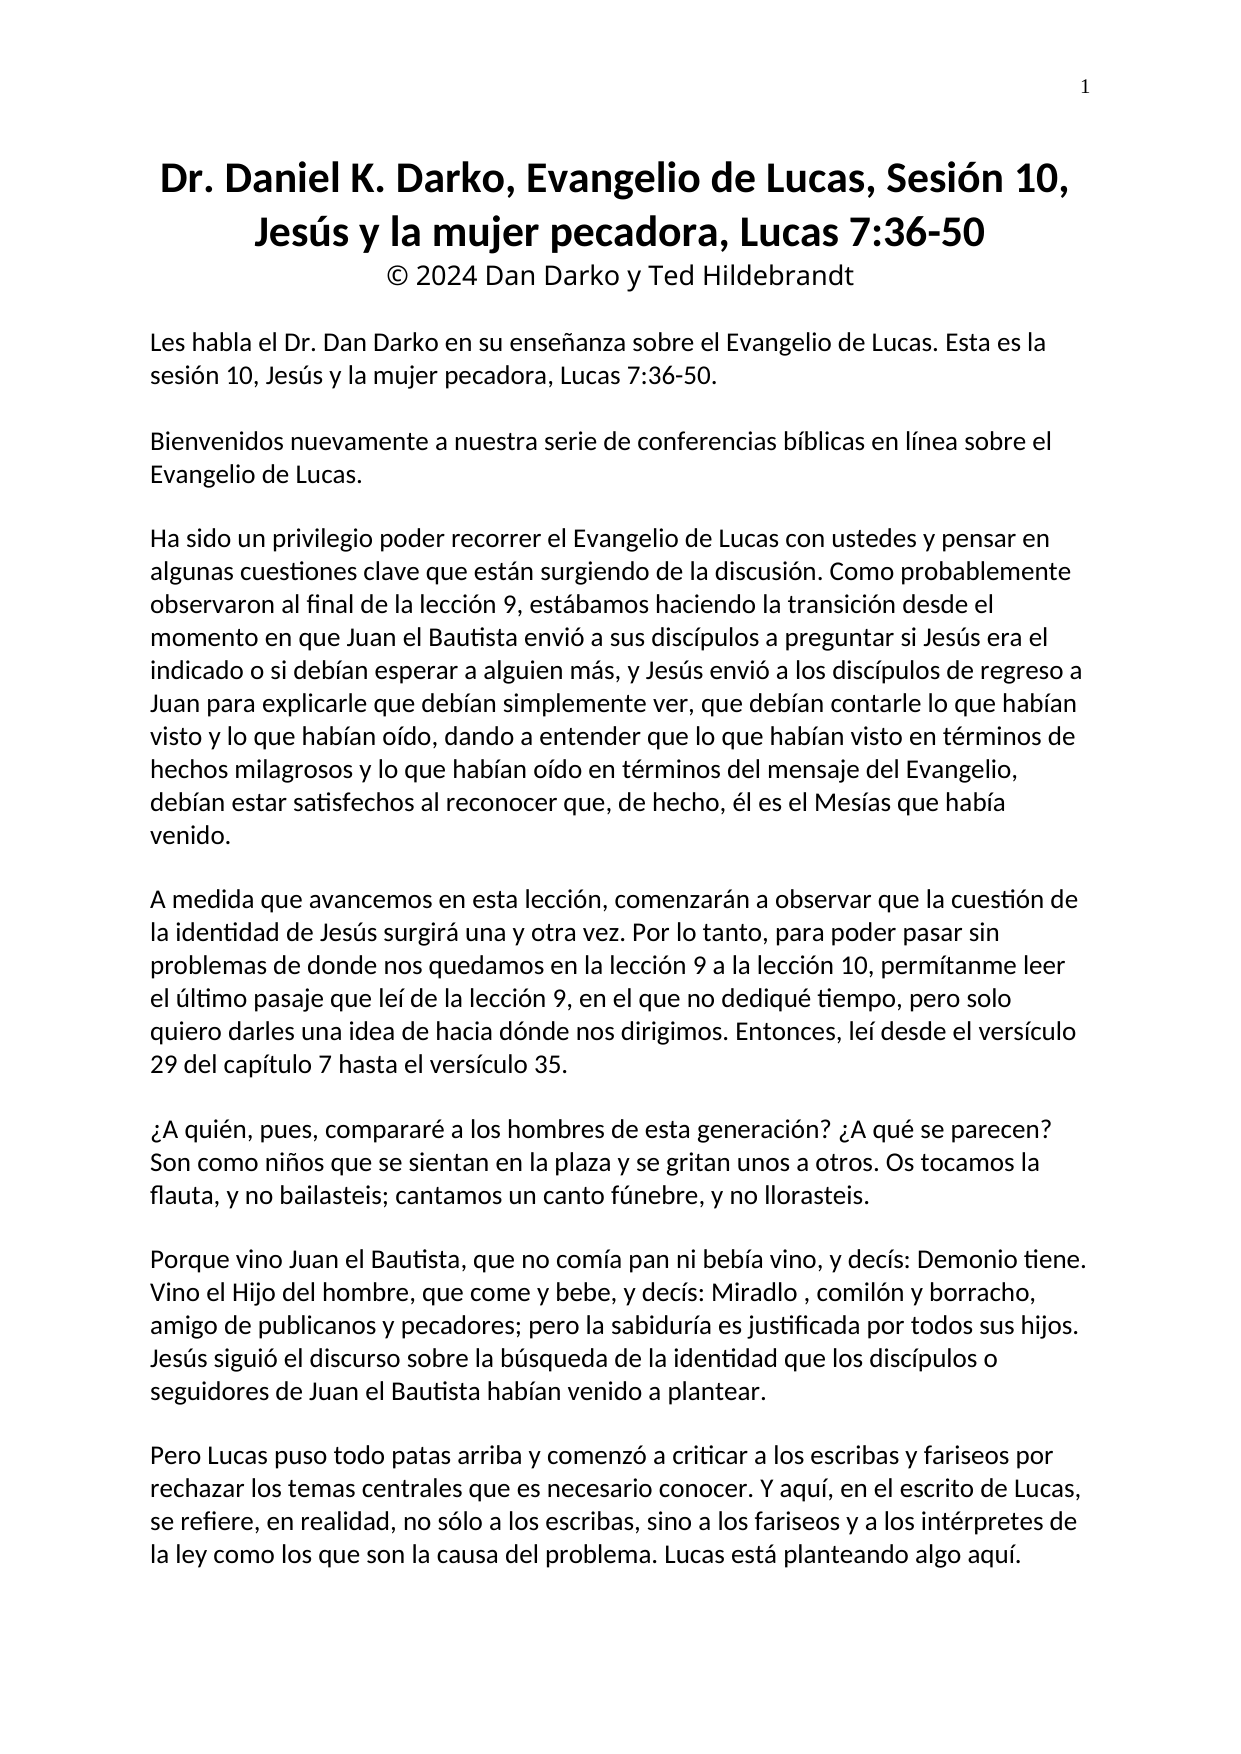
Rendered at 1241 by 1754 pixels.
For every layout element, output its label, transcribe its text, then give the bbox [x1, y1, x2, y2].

text Pero Lucas puso todo patas arriba y comenzó a criticar a los escribas y fariseos por rechazar los temas centrales que es necesario conocer. Y aquí, en el escrito de Lucas, se refiere, en realidad, no sólo a los escribas, sino a los fariseos y a los intérpretes de la ley como los que son la causa del problema. Lucas está planteando algo aquí. [150, 1438, 1090, 1570]
text A medida que avancemos en esta lección, comenzarán a observar que la cuestión de la identidad de Jesús surgirá una y otra vez. Por lo tanto, para poder pasar sin problemas de donde nos quedamos en la lección 9 a la lección 10, permítanme leer el último pasaje que leí de la lección 9, en el que no dediqué tiempo, pero solo quiero darles una idea de hacia dónde nos dirigimos. Entonces, leí desde el versículo 29 del capítulo 7 hasta el versículo 35. [150, 882, 1090, 1081]
text © 2024 Dan Darko y Ted Hildebrandt [150, 257, 1090, 294]
text Dr. Daniel K. Darko, Evangelio de Lucas, Sesión 10, Jesús y la mujer pecadora, Lucas 7:36-50 [150, 150, 1090, 257]
text ¿A quién, pues, compararé a los hombres de esta generación? ¿A qué se parecen? Son como niños que se sientan en la plaza y se gritan unos a otros. Os tocamos la flauta, y no bailasteis; cantamos un canto fúnebre, y no llorasteis. [150, 1112, 1090, 1211]
text Porque vino Juan el Bautista, que no comía pan ni bebía vino, y decís: Demonio tiene. Vino el Hijo del hombre, que come y bebe, y decís: Miradlo , comilón y borracho, amigo de publicanos y pecadores; pero la sabiduría es justificada por todos sus hijos. Jesús siguió el discurso sobre la búsqueda de la identidad que los discípulos o seguidores de Juan el Bautista habían venido a plantear. [150, 1242, 1090, 1407]
text Les habla el Dr. Dan Darko en su enseñanza sobre el Evangelio de Lucas. Esta es la sesión 10, Jesús y la mujer pecadora, Lucas 7:36-50. Bienvenidos nuevamente a nuestra serie de conferencias bíblicas en línea sobre el Evangelio de Lucas. [150, 325, 1090, 490]
text Ha sido un privilegio poder recorrer el Evangelio de Lucas con ustedes y pensar en algunas cuestiones clave que están surgiendo de la discusión. Como probablemente observaron al final de la lección 9, estábamos haciendo la transición desde el momento en que Juan el Bautista envió a sus discípulos a preguntar si Jesús era el indicado o si debían esperar a alguien más, y Jesús envió a los discípulos de regreso a Juan para explicarle que debían simplemente ver, que debían contarle lo que habían visto y lo que habían oído, dando a entender que lo que habían visto en términos de hechos milagrosos y lo que habían oído en términos del mensaje del Evangelio, debían estar satisfechos al reconocer que, de hecho, él es el Mesías que había venido. [150, 521, 1090, 851]
